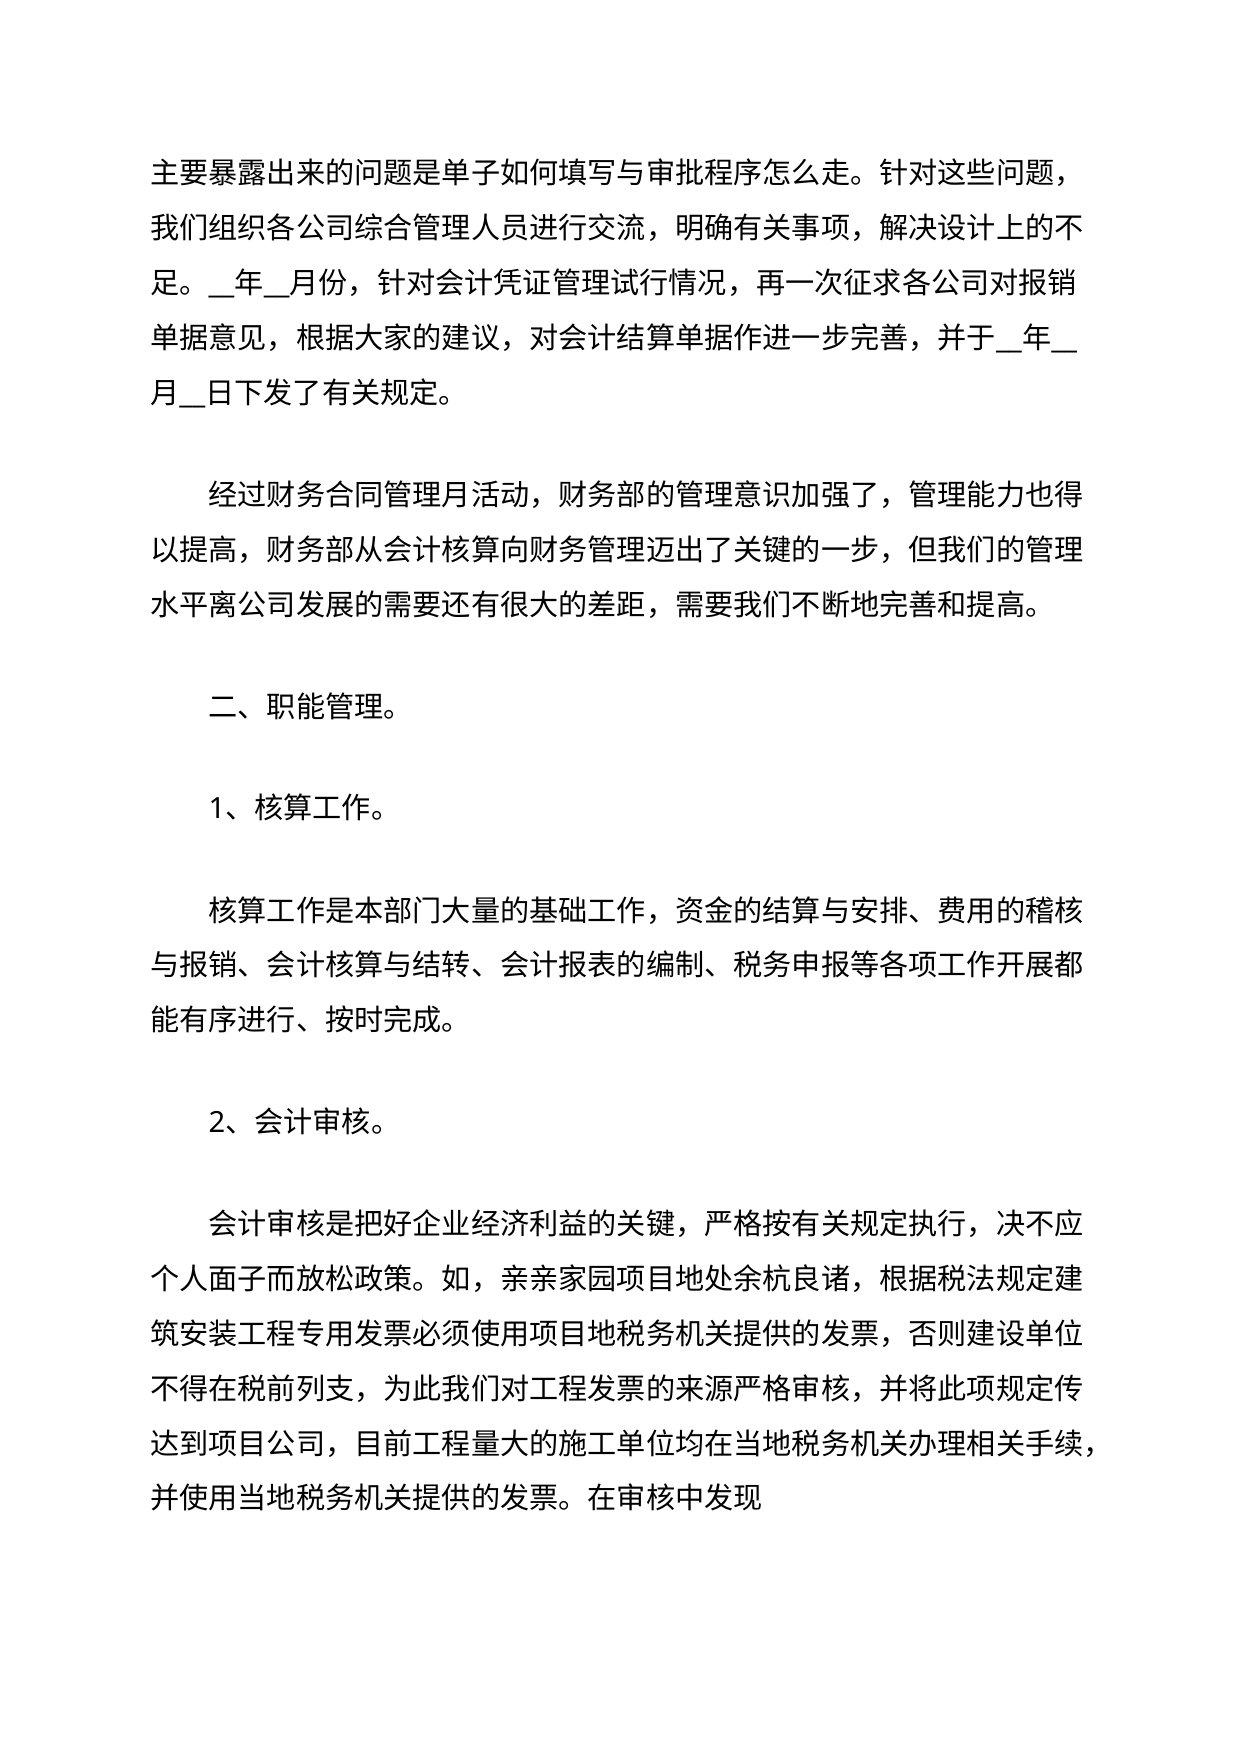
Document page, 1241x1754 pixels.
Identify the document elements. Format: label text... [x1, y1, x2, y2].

text 二、职能管理。 [150, 683, 1090, 726]
text 1、核算工作。 [150, 785, 1090, 827]
text 核算工作是本部门大量的基础工作，资金的结算与安排、费用的稽核与报销、会计核算与结转、会计报表的编制、税务申报等各项工作开展都能有序进行、按时完成。 [150, 887, 1090, 1039]
text 2、会计审核。 [150, 1099, 1090, 1141]
text 会计审核是把好企业经济利益的关键，严格按有关规定执行，决不应个人面子而放松政策。如，亲亲家园项目地处余杭良诸，根据税法规定建筑安装工程专用发票必须使用项目地税务机关提供的发票，否则建设单位不得在税前列支，为此我们对工程发票的来源严格审核，并将此项规定传达到项目公司，目前工程量大的施工单位均在当地税务机关办理相关手续，并使用当地税务机关提供的发票。在审核中发现 [150, 1201, 1090, 1517]
text 经过财务合同管理月活动，财务部的管理意识加强了，管理能力也得以提高，财务部从会计核算向财务管理迈出了关键的一步，但我们的管理水平离公司发展的需要还有很大的差距，需要我们不断地完善和提高。 [150, 472, 1090, 624]
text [150, 150, 1090, 412]
